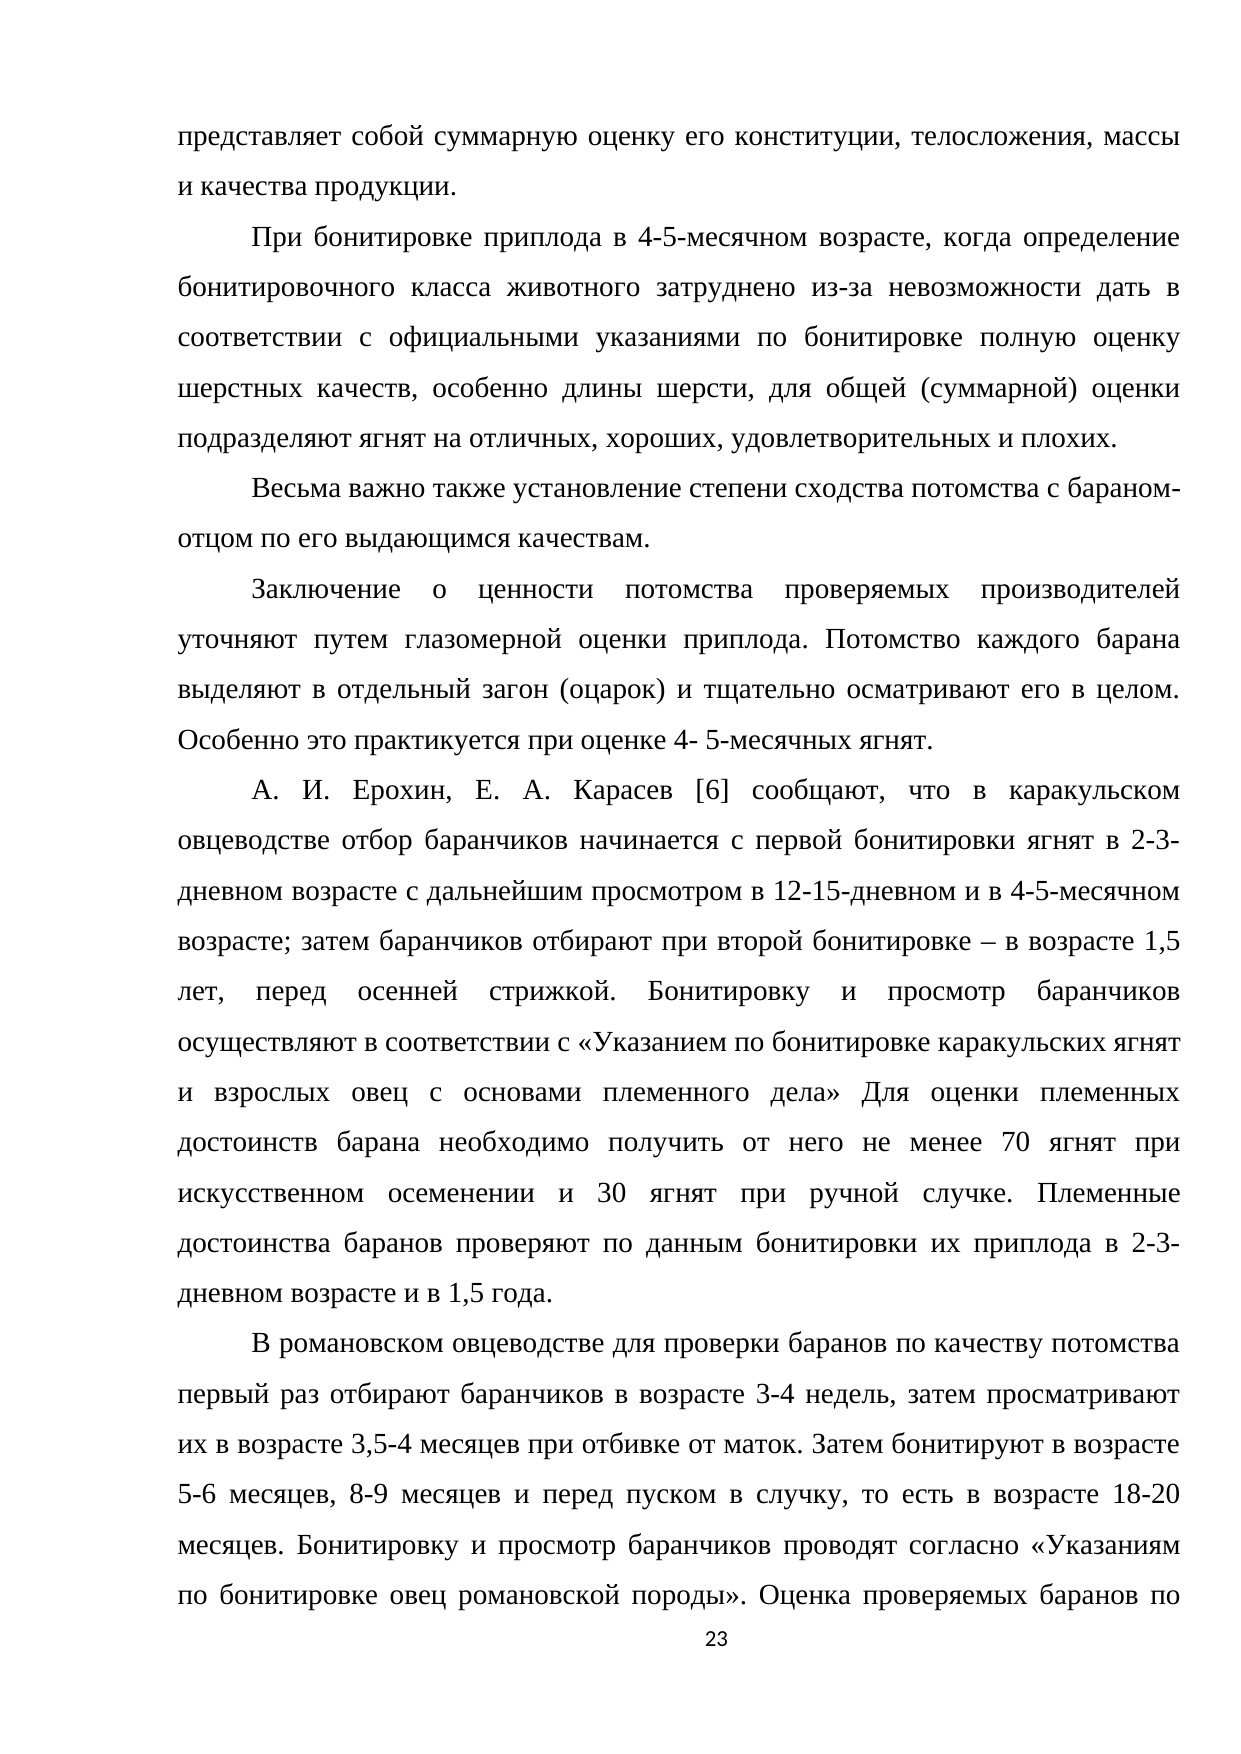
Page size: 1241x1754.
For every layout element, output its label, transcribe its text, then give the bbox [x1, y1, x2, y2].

text А. И. Ерохин, Е. А. Карасев [6] сообщают, что в каракульском овцеводстве отбор баранчиков начинается с первой бонитировки ягнят в 2-3-дневном возрасте с дальнейшим просмотром в 12-15-дневном и в 4-5-месячном возрасте; затем баранчиков отбирают при второй бонитировке – в возрасте 1,5 лет, перед осенней стрижкой. Бонитировку и просмотр баранчиков осуществляют в соответствии с «Указанием по бонитировке каракульских ягнят и взрослых овец с основами племенного дела» Для оценки племенных достоинств барана необходимо получить от него не менее 70 ягнят при искусственном осеменении и 30 ягнят при ручной случке. Племенные достоинства баранов проверяют по данным бонитировки их приплода в 2-3-дневном возрасте и в 1,5 года. [177, 772, 1181, 1309]
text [177, 118, 1181, 202]
text При бонитировке приплода в 4-5-месячном возрасте, когда определение бонитировочного класса животного затруднено из-за невозможности дать в соответствии с официальными указаниями по бонитировке полную оценку шерстных качеств, особенно длины шерсти, для общей (суммарной) оценки подразделяют ягнят на отличных, хороших, удовлетворительных и плохих. [177, 219, 1181, 453]
text Весьма важно также установление степени сходства потомства с бараном-отцом по его выдающимся качествам. [177, 470, 1181, 554]
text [177, 1326, 1181, 1611]
text Заключение о ценности потомства проверяемых производителей уточняют путем глазомерной оценки приплода. Потомство каждого барана выделяют в отдельный загон (оцарок) и тщательно осматривают его в целом. Особенно это практикуется при оценке 4- 5-месячных ягнят. [177, 571, 1181, 755]
